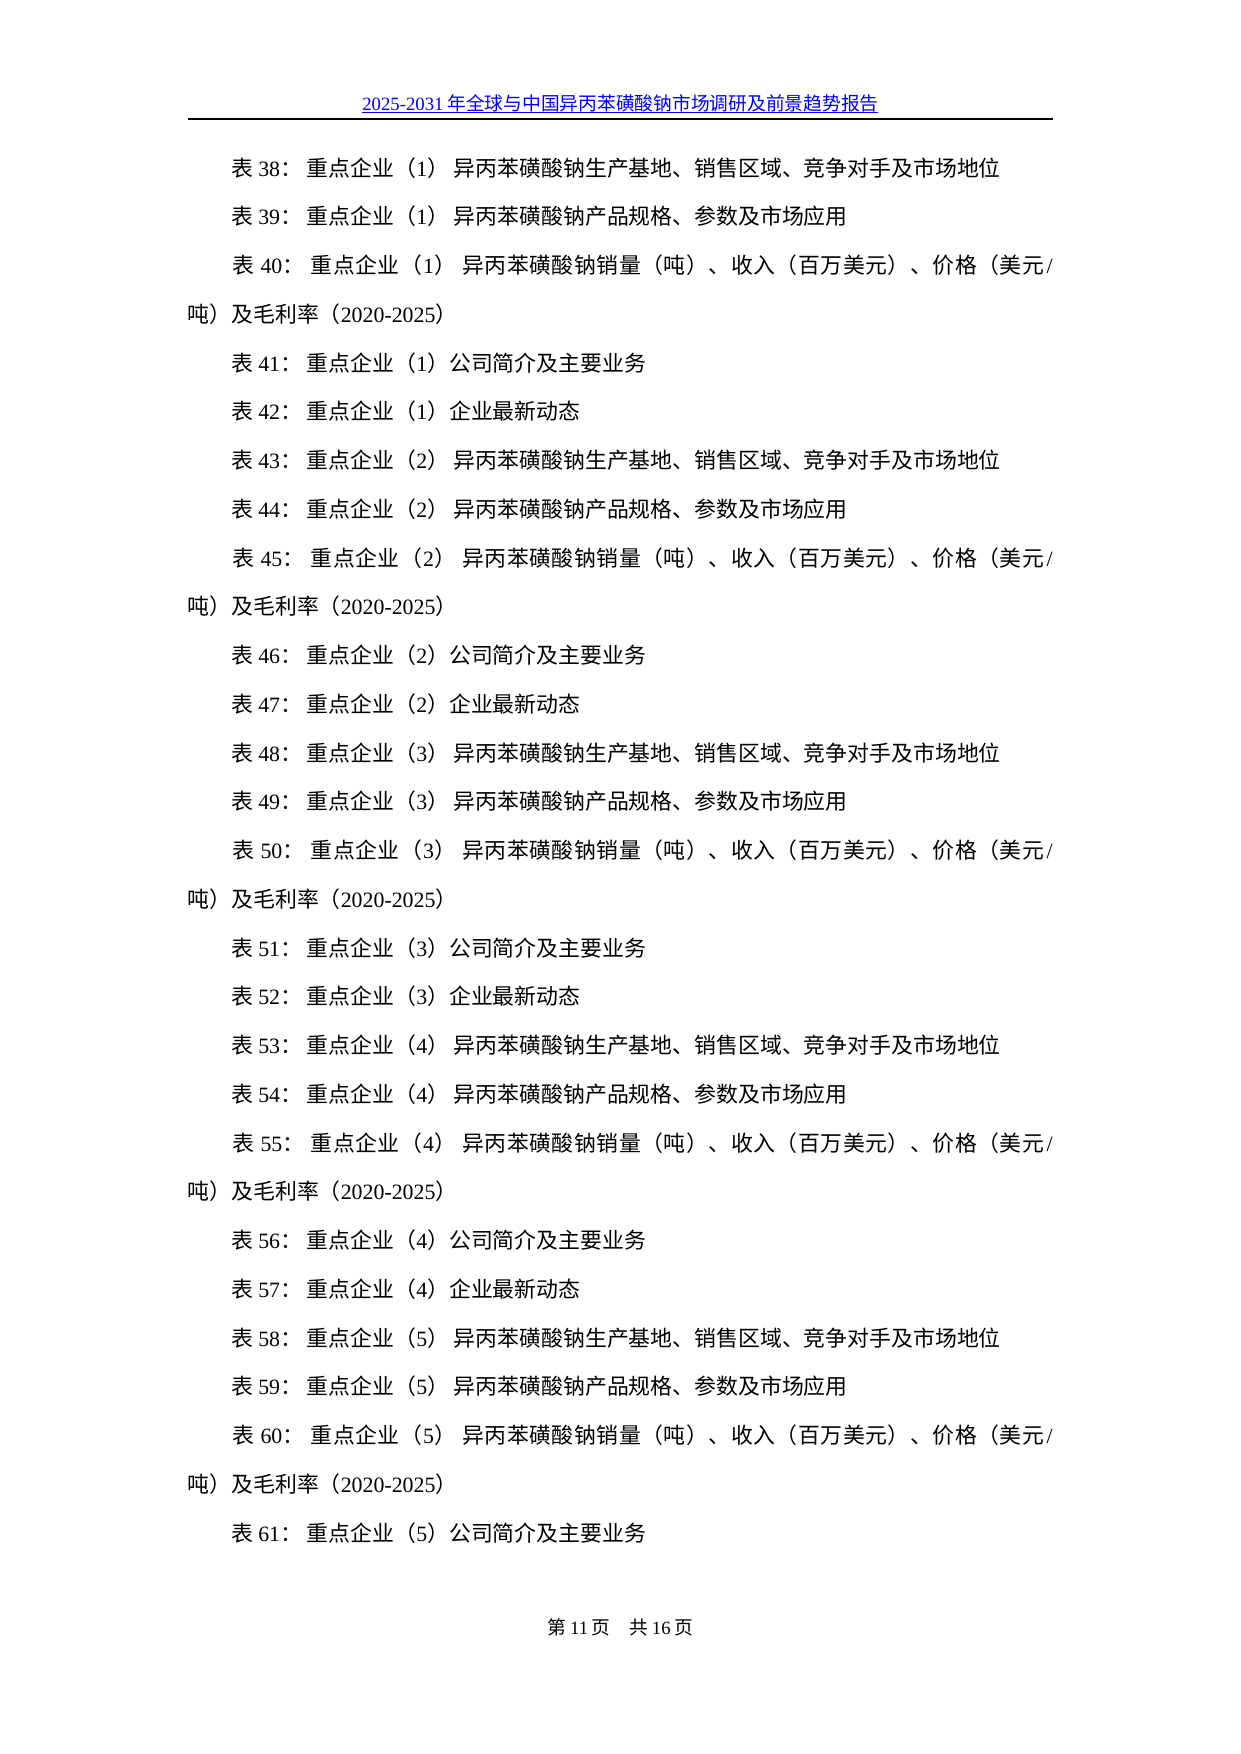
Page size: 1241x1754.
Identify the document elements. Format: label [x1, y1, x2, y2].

text [187, 150, 1053, 1548]
